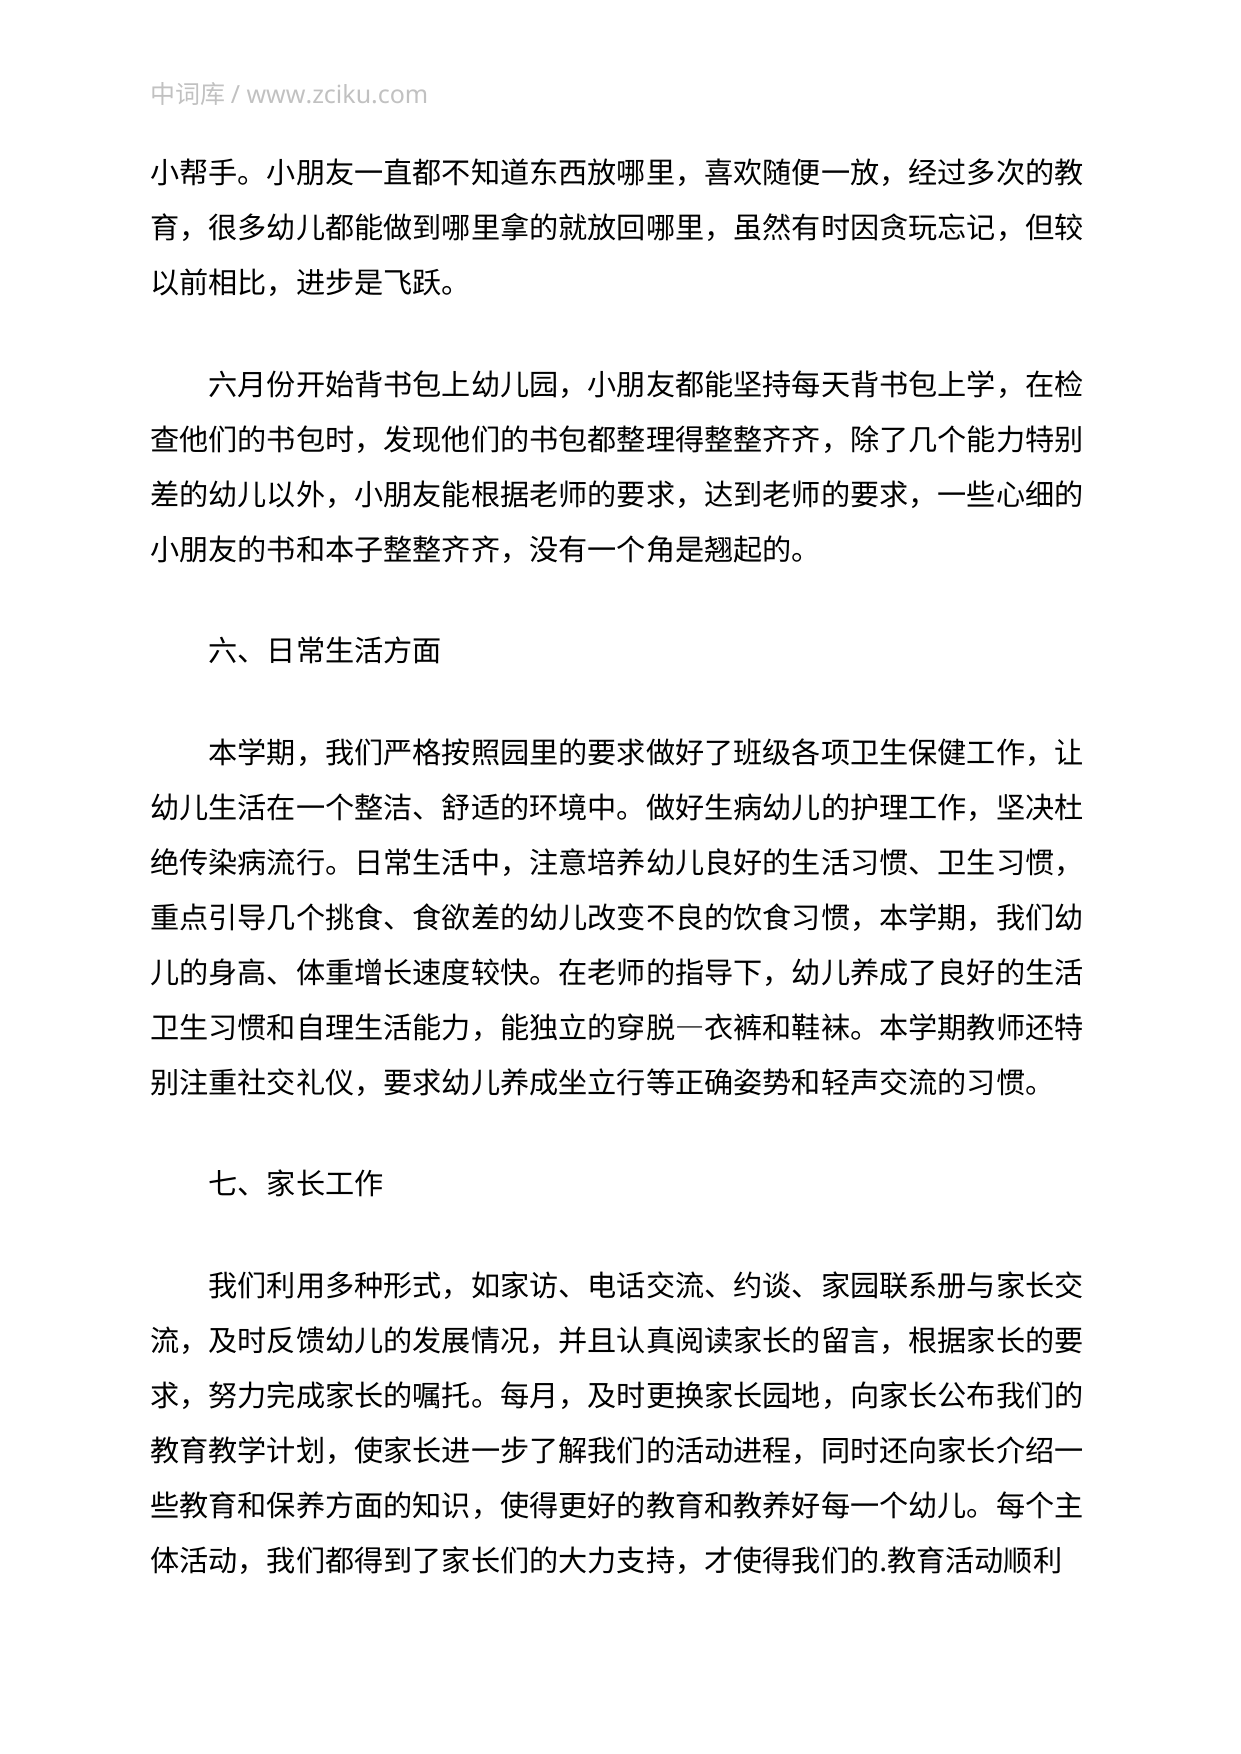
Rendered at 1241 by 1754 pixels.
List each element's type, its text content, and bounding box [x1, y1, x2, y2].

text 本学期，我们严格按照园里的要求做好了班级各项卫生保健工作，让幼儿生活在一个整洁、舒适的环境中。做好生病幼儿的护理工作，坚决杜绝传染病流行。日常生活中，注意培养幼儿良好的生活习惯、卫生习惯，重点引导几个挑食、食欲差的幼儿改变不良的饮食习惯，本学期，我们幼儿的身高、体重增长速度较快。在老师的指导下，幼儿养成了良好的生活卫生习惯和自理生活能力，能独立的穿脱—衣裤和鞋袜。本学期教师还特别注重社交礼仪，要求幼儿养成坐立行等正确姿势和轻声交流的习惯。 [150, 730, 1090, 1101]
text 六、日常生活方面 [150, 628, 1090, 670]
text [150, 1263, 1090, 1579]
text 七、家长工作 [150, 1161, 1090, 1203]
text 六月份开始背书包上幼儿园，小朋友都能坚持每天背书包上学，在检查他们的书包时，发现他们的书包都整理得整整齐齐，除了几个能力特别差的幼儿以外，小朋友能根据老师的要求，达到老师的要求，一些心细的小朋友的书和本子整整齐齐，没有一个角是翘起的。 [150, 362, 1090, 568]
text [150, 150, 1090, 302]
